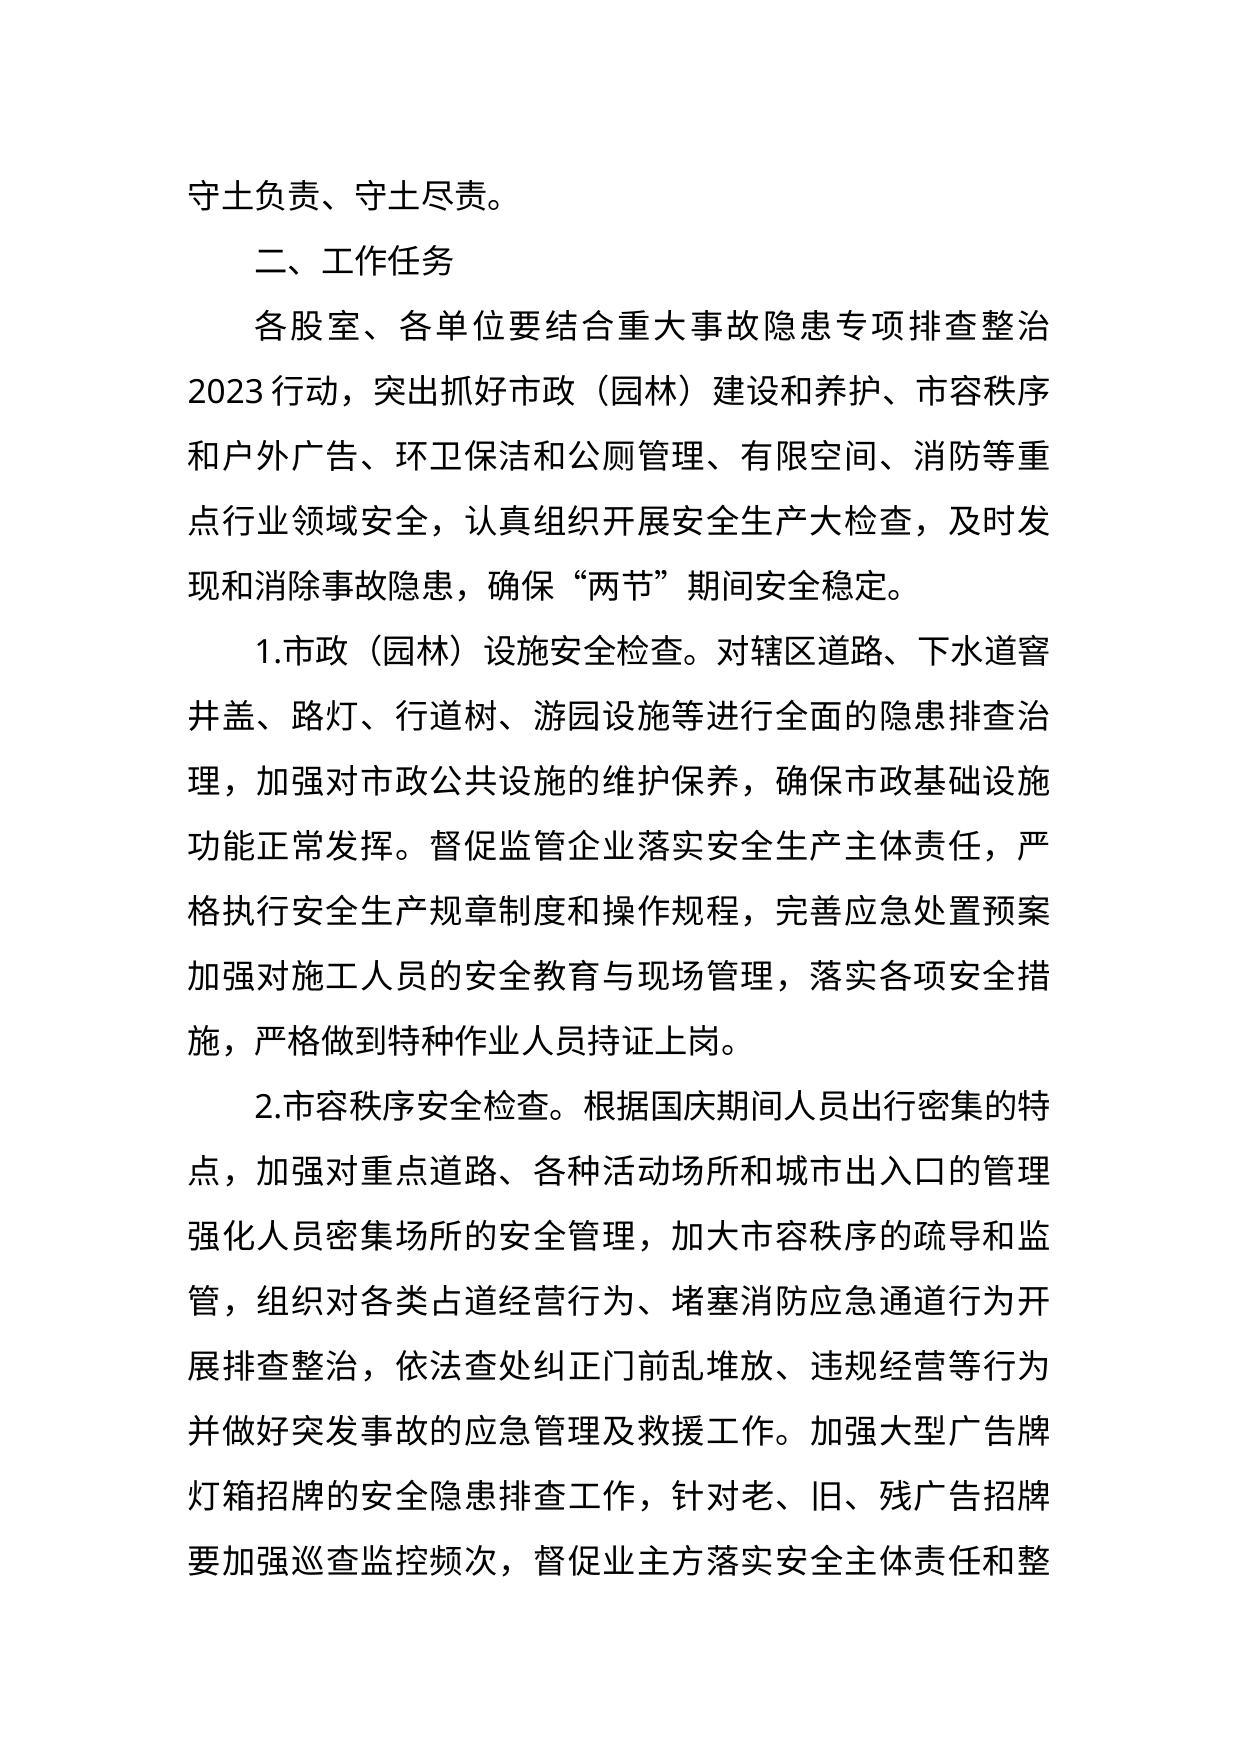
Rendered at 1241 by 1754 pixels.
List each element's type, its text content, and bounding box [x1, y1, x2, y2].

text 各股室、各单位要结合重大事故隐患专项排查整治2023行动，突出抓好市政（园林）建设和养护、市容秩序和户外广告、环卫保洁和公厕管理、有限空间、消防等重点行业领域安全，认真组织开展安全生产大检查，及时发现和消除事故隐患，确保“两节”期间安全稳定。 [187, 292, 1053, 617]
text 1.市政（园林）设施安全检查。对辖区道路、下水道窨井盖、路灯、行道树、游园设施等进行全面的隐患排查治理，加强对市政公共设施的维护保养，确保市政基础设施功能正常发挥。督促监管企业落实安全生产主体责任，严格执行安全生产规章制度和操作规程，完善应急处置预案。加强对施工人员的安全教育与现场管理，落实各项安全措施，严格做到特种作业人员持证上岗。 [187, 617, 1053, 1072]
text 二、工作任务 [187, 227, 1053, 292]
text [187, 162, 1053, 227]
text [187, 1072, 1053, 1592]
